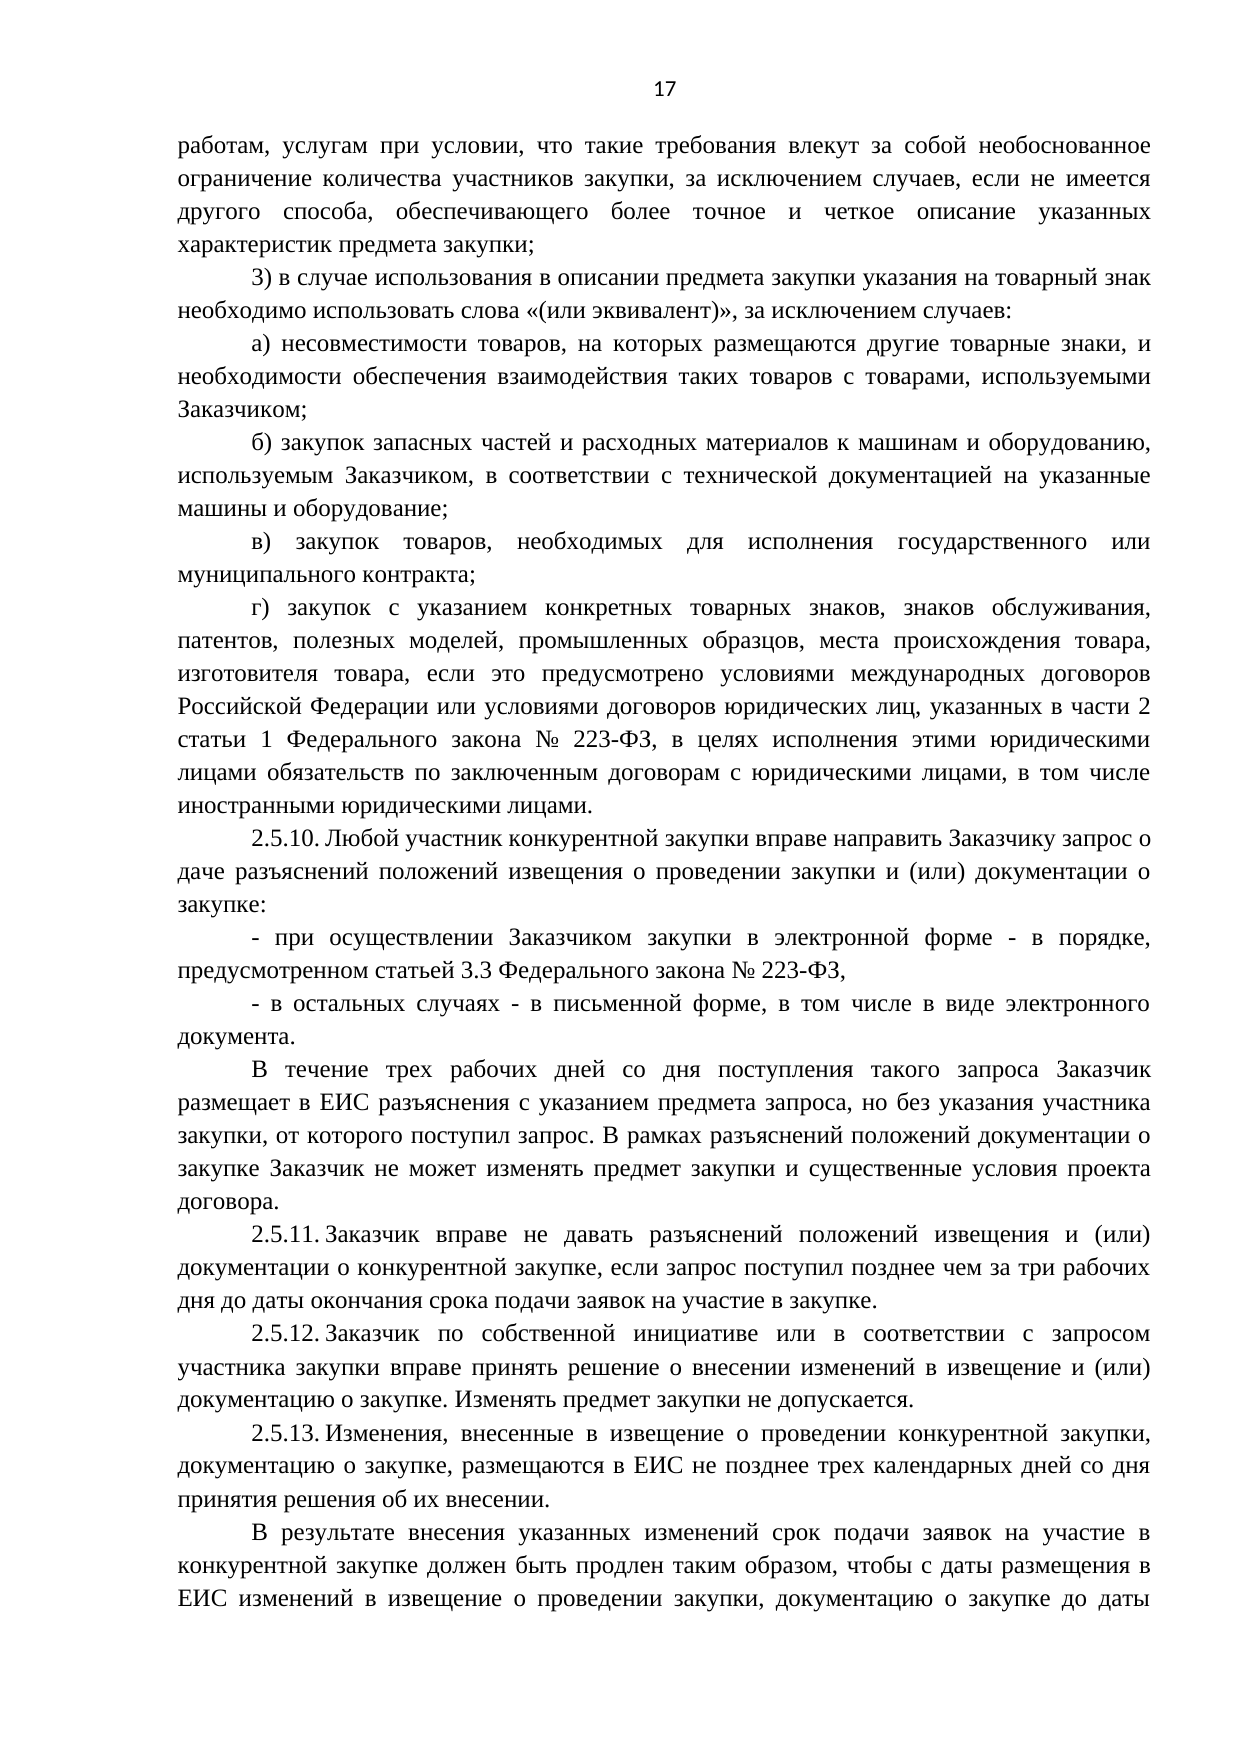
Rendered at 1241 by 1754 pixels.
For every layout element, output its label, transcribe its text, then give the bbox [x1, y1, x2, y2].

text 2.5.10. Любой участник конкурентной закупки вправе направить Заказчику запрос о даче разъяснений положений извещения о проведении закупки и (или) документации о закупке: [177, 823, 1152, 918]
text в) закупок товаров, необходимых для исполнения государственного или муниципального контракта; [177, 526, 1152, 588]
text 3) в случае использования в описании предмета закупки указания на товарный знак необходимо использовать слова «(или эквивалент)», за исключением случаев: [177, 262, 1152, 324]
text 2.5.11. Заказчик вправе не давать разъяснений положений извещения и (или) документации о конкурентной закупке, если запрос поступил позднее чем за три рабочих дня до даты окончания срока подачи заявок на участие в закупке. [177, 1219, 1152, 1314]
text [177, 1517, 1152, 1611]
text 2.5.12. Заказчик по собственной инициативе или в соответствии с запросом участника закупки вправе принять решение о внесении изменений в извещение и (или) документацию о закупке. Изменять предмет закупки не допускается. [177, 1318, 1152, 1413]
text а) несовместимости товаров, на которых размещаются другие товарные знаки, и необходимости обеспечения взаимодействия таких товаров с товарами, используемыми Заказчиком; [177, 328, 1152, 423]
text - в остальных случаях - в письменной форме, в том числе в виде электронного документа. [177, 988, 1152, 1050]
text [177, 130, 1152, 258]
text В течение трех рабочих дней со дня поступления такого запроса Заказчик размещает в ЕИС разъяснения с указанием предмета запроса, но без указания участника закупки, от которого поступил запрос. В рамках разъяснений положений документации о закупке Заказчик не может изменять предмет закупки и существенные условия проекта договора. [177, 1054, 1152, 1215]
text г) закупок с указанием конкретных товарных знаков, знаков обслуживания, патентов, полезных моделей, промышленных образцов, места происхождения товара, изготовителя товара, если это предусмотрено условиями международных договоров Российской Федерации или условиями договоров юридических лиц, указанных в части 2 статьи 1 Федерального закона № 223-ФЗ, в целях исполнения этими юридическими лицами обязательств по заключенным договорам с юридическими лицами, в том числе иностранными юридическими лицами. [177, 592, 1152, 819]
text 2.5.13. Изменения, внесенные в извещение о проведении конкурентной закупки, документацию о закупке, размещаются в ЕИС не позднее трех календарных дней со дня принятия решения об их внесении. [177, 1418, 1152, 1512]
text б) закупок запасных частей и расходных материалов к машинам и оборудованию, используемым Заказчиком, в соответствии с технической документацией на указанные машины и оборудование; [177, 427, 1152, 522]
text - при осуществлении Заказчиком закупки в электронной форме - в порядке, предусмотренном статьей 3.3 Федерального закона № 223-ФЗ, [177, 922, 1152, 984]
